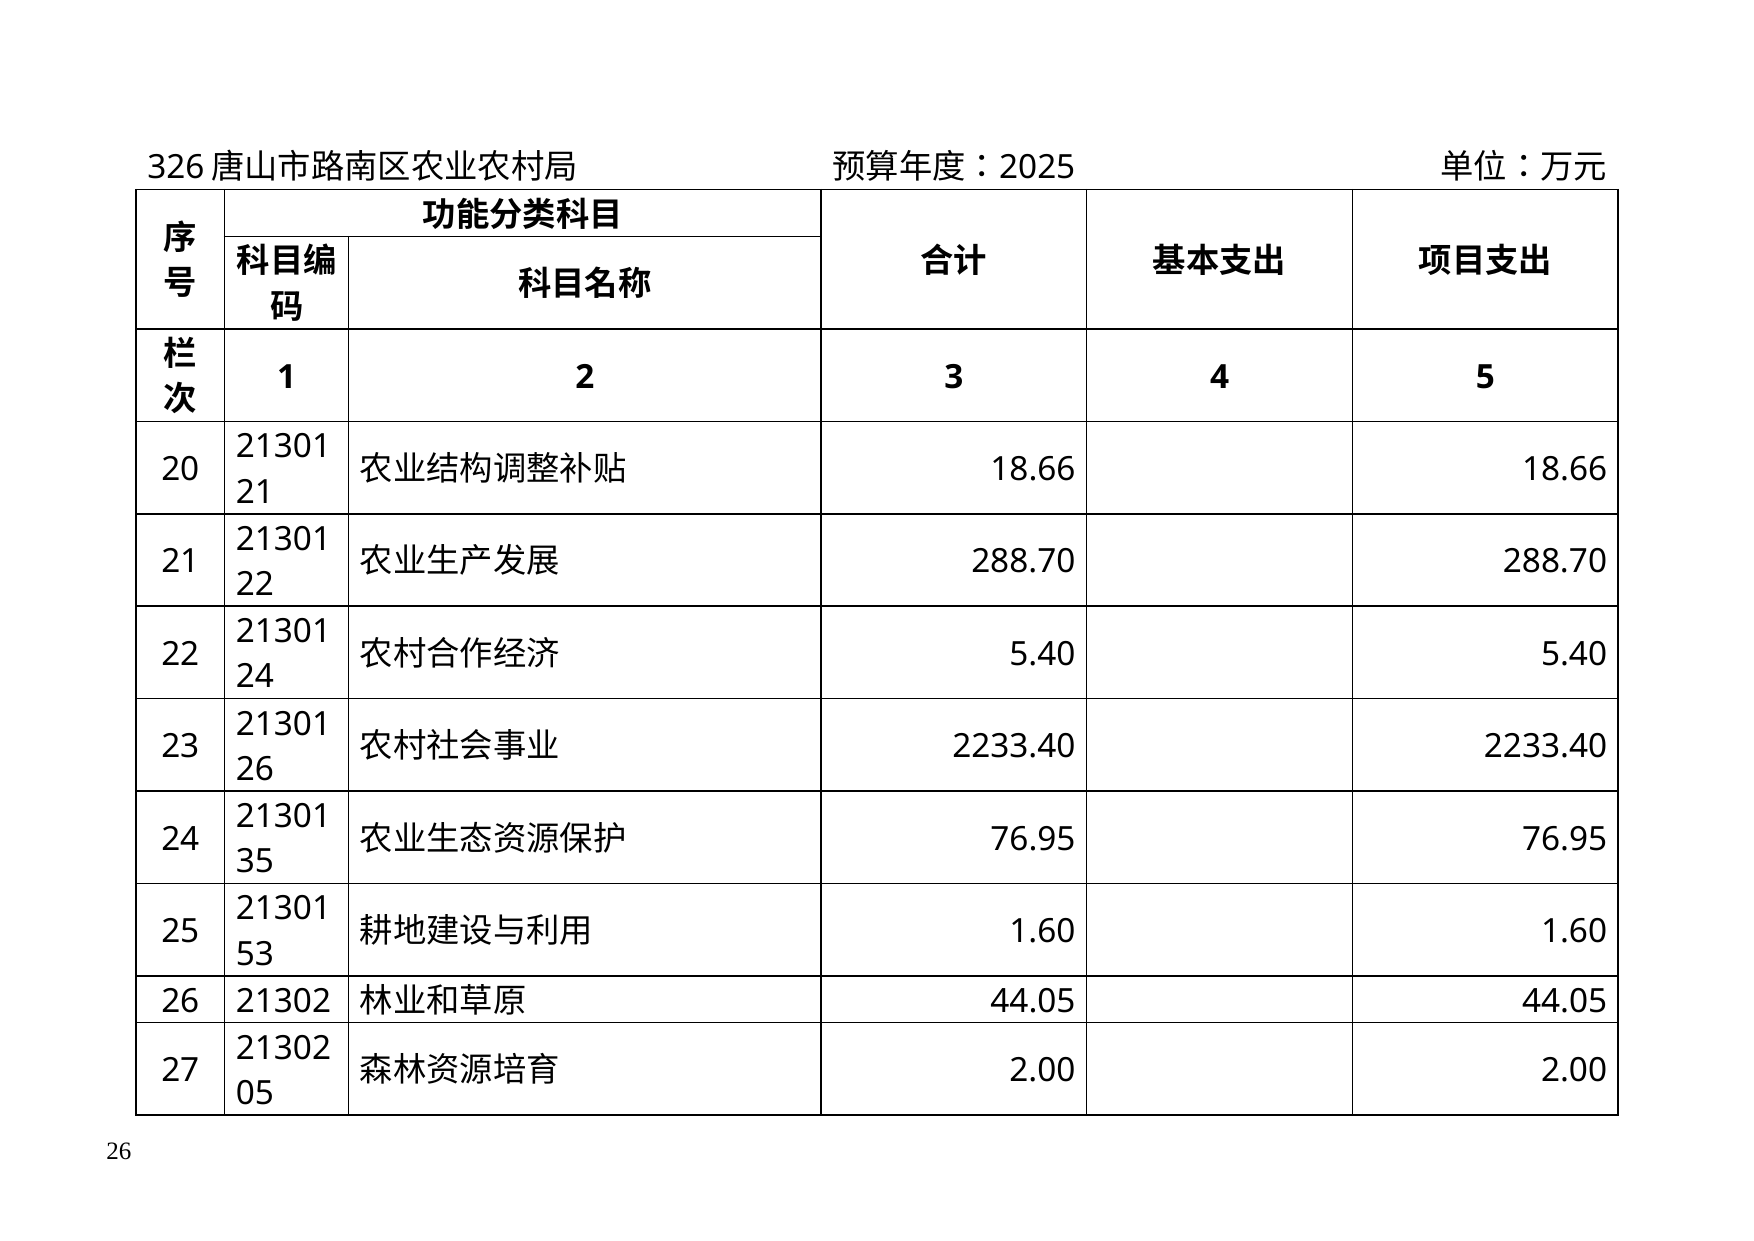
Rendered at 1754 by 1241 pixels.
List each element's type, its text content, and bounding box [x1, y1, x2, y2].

table_cell [1087, 422, 1352, 513]
table_cell 农业结构调整补贴 [349, 422, 820, 513]
table_cell 项目支出 [1353, 190, 1617, 328]
table_cell 76.95 [1353, 792, 1617, 882]
table_cell 2233.40 [1353, 699, 1617, 790]
table_cell 5.40 [822, 607, 1086, 698]
table_cell 1.60 [822, 884, 1086, 975]
table_cell 2130124 [225, 607, 348, 698]
table_cell 栏次 [137, 330, 224, 421]
table_cell 22 [137, 607, 224, 698]
table_cell 2130205 [225, 1023, 348, 1114]
table_cell 23 [137, 699, 224, 790]
table_cell 21302 [225, 977, 348, 1022]
table_cell [1087, 515, 1352, 605]
table_cell 科目编码 [225, 237, 348, 328]
table_cell 4 [1087, 330, 1352, 421]
table_cell 2.00 [822, 1023, 1086, 1114]
table_cell 农业生产发展 [349, 515, 820, 605]
table_header 预算年度：2025 [822, 143, 1086, 189]
table_cell 18.66 [1353, 422, 1617, 513]
table_cell [1087, 884, 1352, 975]
table_cell [1087, 1023, 1352, 1114]
table_cell 功能分类科目 [225, 190, 820, 236]
table_cell [1087, 792, 1352, 882]
table_cell 18.66 [822, 422, 1086, 513]
table_cell 2.00 [1353, 1023, 1617, 1114]
table_cell 24 [137, 792, 224, 882]
table_cell 5 [1353, 330, 1617, 421]
table_cell 44.05 [1353, 977, 1617, 1022]
table_cell 44.05 [822, 977, 1086, 1022]
table_cell 序号 [137, 190, 224, 328]
table_cell 2130153 [225, 884, 348, 975]
table_cell 基本支出 [1087, 190, 1352, 328]
table_cell 288.70 [822, 515, 1086, 605]
table_cell 农业生态资源保护 [349, 792, 820, 882]
table_cell [1087, 699, 1352, 790]
table_cell 1.60 [1353, 884, 1617, 975]
table_cell 耕地建设与利用 [349, 884, 820, 975]
table_cell 农村社会事业 [349, 699, 820, 790]
table_cell 森林资源培育 [349, 1023, 820, 1114]
table_header 326唐山市路南区农业农村局 [137, 143, 820, 189]
table_cell 25 [137, 884, 224, 975]
table_cell 76.95 [822, 792, 1086, 882]
table_cell 20 [137, 422, 224, 513]
table_cell [1087, 977, 1352, 1022]
table_cell 2130122 [225, 515, 348, 605]
table_cell 林业和草原 [349, 977, 820, 1022]
table_cell 2 [349, 330, 820, 421]
table_cell 21 [137, 515, 224, 605]
table_cell 2130126 [225, 699, 348, 790]
table_cell [1087, 607, 1352, 698]
table_cell 288.70 [1353, 515, 1617, 605]
table_cell 科目名称 [349, 237, 820, 328]
table_cell 3 [822, 330, 1086, 421]
table_header 单位：万元 [1087, 143, 1617, 189]
table_cell 合计 [822, 190, 1086, 328]
table_cell 2130121 [225, 422, 348, 513]
table_cell 27 [137, 1023, 224, 1114]
table_cell 2130135 [225, 792, 348, 882]
table_cell 26 [137, 977, 224, 1022]
table_cell 农村合作经济 [349, 607, 820, 698]
table_cell 5.40 [1353, 607, 1617, 698]
table_cell 2233.40 [822, 699, 1086, 790]
table_cell 1 [225, 330, 348, 421]
